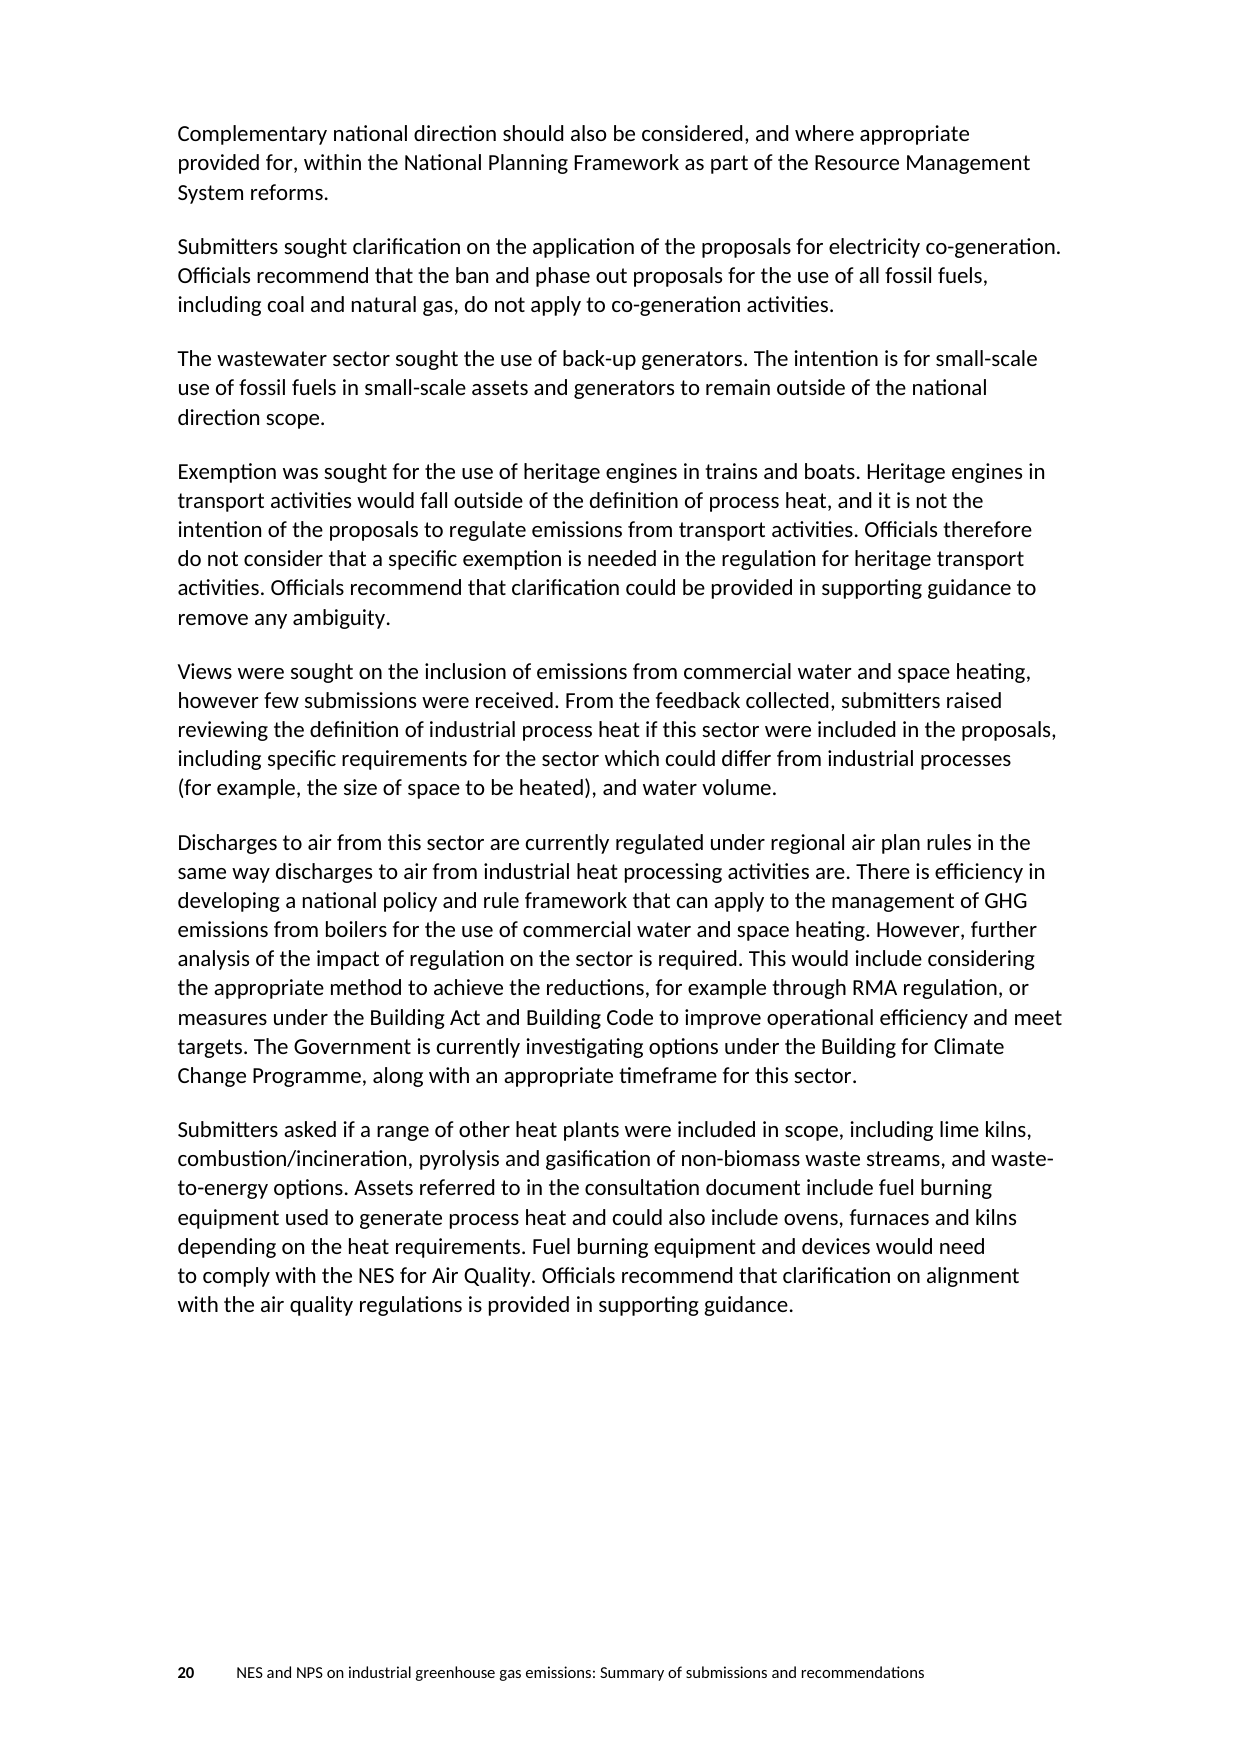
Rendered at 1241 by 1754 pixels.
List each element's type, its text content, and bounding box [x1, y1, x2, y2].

text Exemption was sought for the use of heritage engines in trains and boats. Heritage engines in transport activities would fall outside of the definition of process heat, and it is not the intention of the proposals to regulate emissions from transport activities. Officials therefore do not consider that a specific exemption is needed in the regulation for heritage transport activities. Officials recommend that clarification could be provided in supporting guidance to remove any ambiguity. [177, 456, 1063, 631]
text Complementary national direction should also be considered, and where appropriate provided for, within the National Planning Framework as part of the Resource Management System reforms. [177, 118, 1063, 206]
text Discharges to air from this sector are currently regulated under regional air plan rules in the same way discharges to air from industrial heat processing activities are. There is efficiency in developing a national policy and rule framework that can apply to the management of GHG emissions from boilers for the use of commercial water and space heating. However, further analysis of the impact of regulation on the sector is required. This would include considering the appropriate method to achieve the reductions, for example through RMA regulation, or measures under the Building Act and Building Code to improve operational efficiency and meet targets. The Government is currently investigating options under the Building for Climate Change Programme, along with an appropriate timeframe for this sector. [177, 826, 1063, 1089]
text Views were sought on the inclusion of emissions from commercial water and space heating, however few submissions were received. From the feedback collected, submitters raised reviewing the definition of industrial process heat if this sector were included in the proposals, including specific requirements for the sector which could differ from industrial processes (for example, the size of space to be heated), and water volume. [177, 656, 1063, 801]
text Submitters asked if a range of other heat plants were included in scope, including lime kilns, combustion/incineration, pyrolysis and gasification of non-biomass waste streams, and waste-to-energy options. Assets referred to in the consultation document include fuel burning equipment used to generate process heat and could also include ovens, furnaces and kilns depending on the heat requirements. Fuel burning equipment and devices would need to comply with the NES for Air Quality. Officials recommend that clarification on alignment with the air quality regulations is provided in supporting guidance. [177, 1114, 1063, 1318]
text The wastewater sector sought the use of back-up generators. The intention is for small-scale use of fossil fuels in small-scale assets and generators to remain outside of the national direction scope. [177, 343, 1063, 431]
text Submitters sought clarification on the application of the proposals for electricity co-generation. Officials recommend that the ban and phase out proposals for the use of all fossil fuels, including coal and natural gas, do not apply to co-generation activities. [177, 231, 1063, 318]
